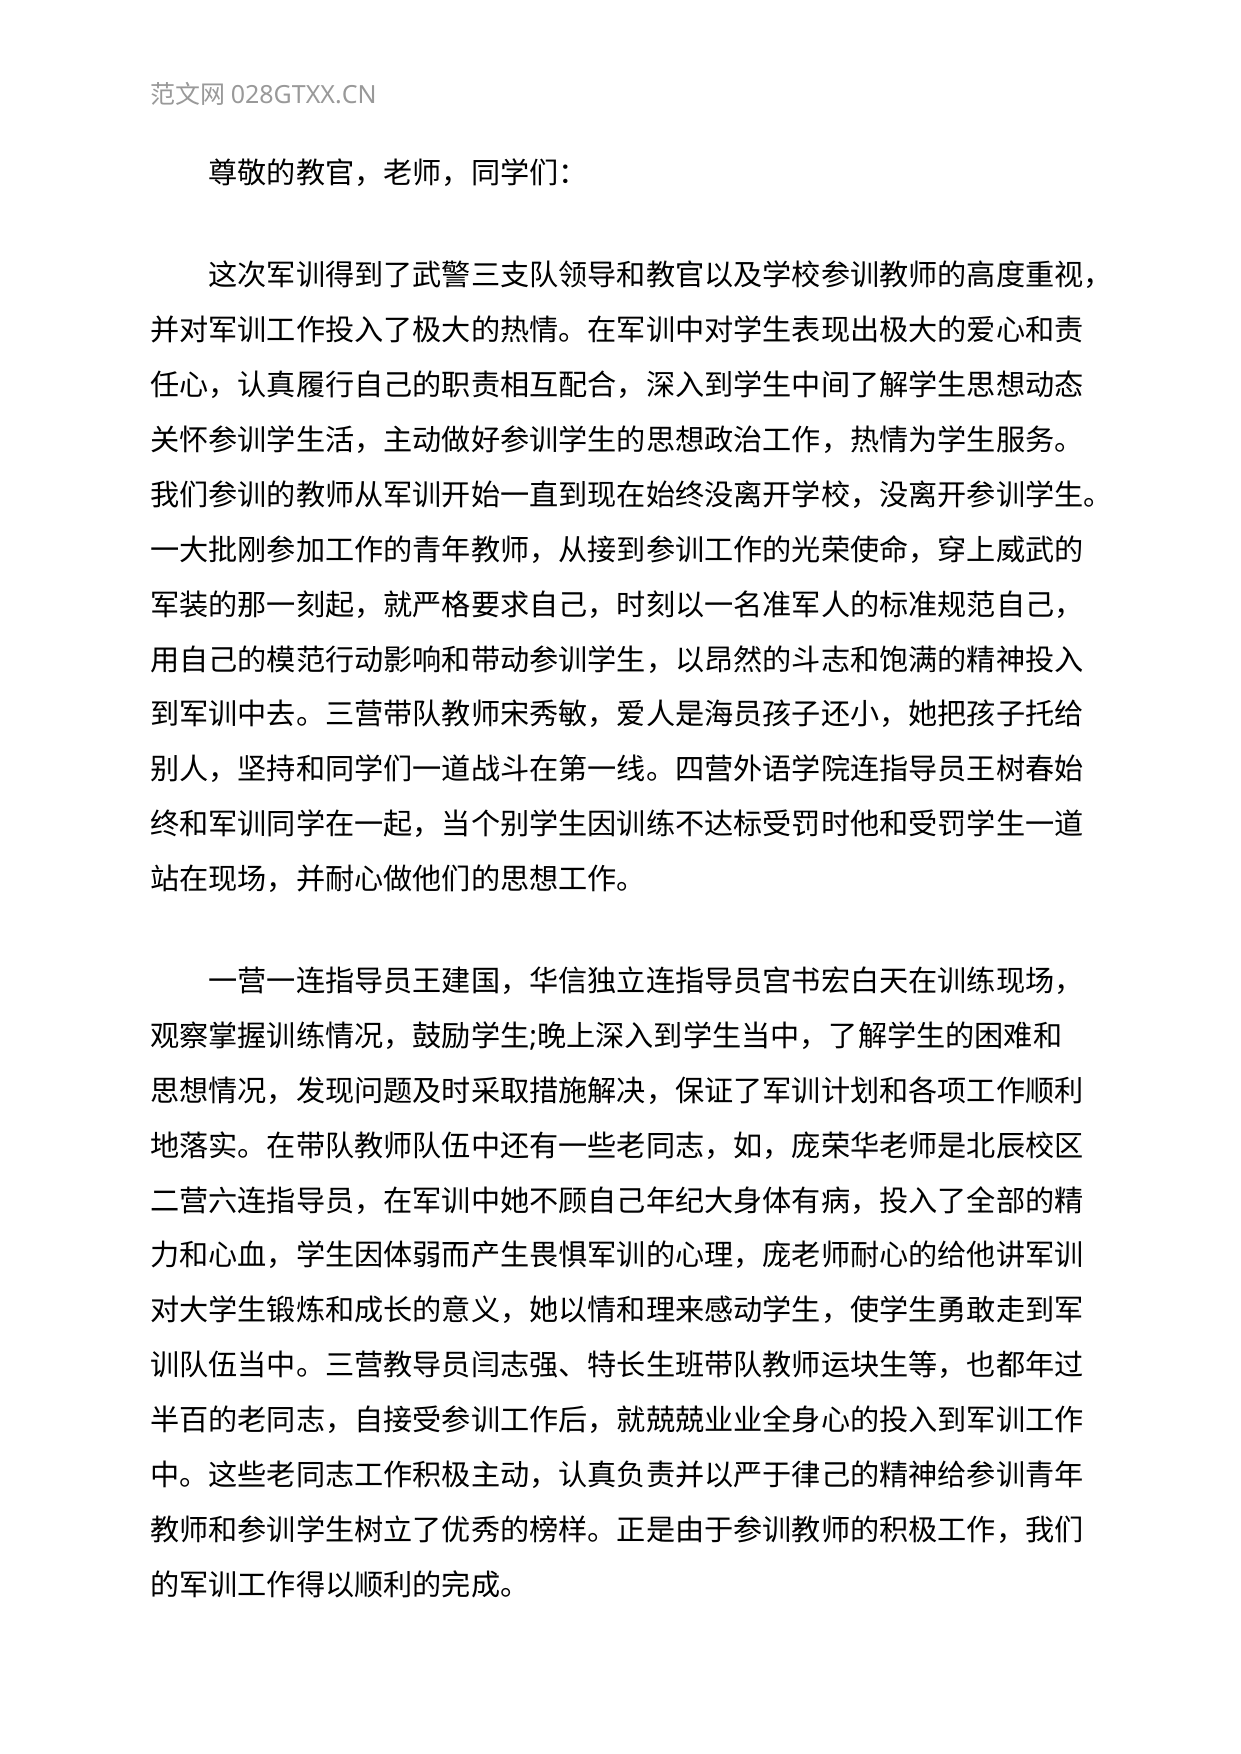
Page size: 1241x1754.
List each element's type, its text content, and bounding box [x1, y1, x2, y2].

text 这次军训得到了武警三支队领导和教官以及学校参训教师的高度重视，并对军训工作投入了极大的热情。在军训中对学生表现出极大的爱心和责任心，认真履行自己的职责相互配合，深入到学生中间了解学生思想动态关怀参训学生活，主动做好参训学生的思想政治工作，热情为学生服务。我们参训的教师从军训开始一直到现在始终没离开学校，没离开参训学生。一大批刚参加工作的青年教师，从接到参训工作的光荣使命，穿上威武的军装的那一刻起，就严格要求自己，时刻以一名准军人的标准规范自己，用自己的模范行动影响和带动参训学生，以昂然的斗志和饱满的精神投入到军训中去。三营带队教师宋秀敏，爱人是海员孩子还小，她把孩子托给别人，坚持和同学们一道战斗在第一线。四营外语学院连指导员王树春始终和军训同学在一起，当个别学生因训练不达标受罚时他和受罚学生一道站在现场，并耐心做他们的思想工作。 [150, 252, 1090, 898]
text 一营一连指导员王建国，华信独立连指导员宫书宏白天在训练现场，观察掌握训练情况，鼓励学生;晚上深入到学生当中，了解学生的困难和思想情况，发现问题及时采取措施解决，保证了军训计划和各项工作顺利地落实。在带队教师队伍中还有一些老同志，如，庞荣华老师是北辰校区二营六连指导员，在军训中她不顾自己年纪大身体有病，投入了全部的精力和心血，学生因体弱而产生畏惧军训的心理，庞老师耐心的给他讲军训对大学生锻炼和成长的意义，她以情和理来感动学生，使学生勇敢走到军训队伍当中。三营教导员闫志强、特长生班带队教师运块生等，也都年过半百的老同志，自接受参训工作后，就兢兢业业全身心的投入到军训工作中。这些老同志工作积极主动，认真负责并以严于律己的精神给参训青年教师和参训学生树立了优秀的榜样。正是由于参训教师的积极工作，我们的军训工作得以顺利的完成。 [150, 957, 1090, 1604]
text 尊敬的教官，老师，同学们： [150, 150, 1090, 192]
